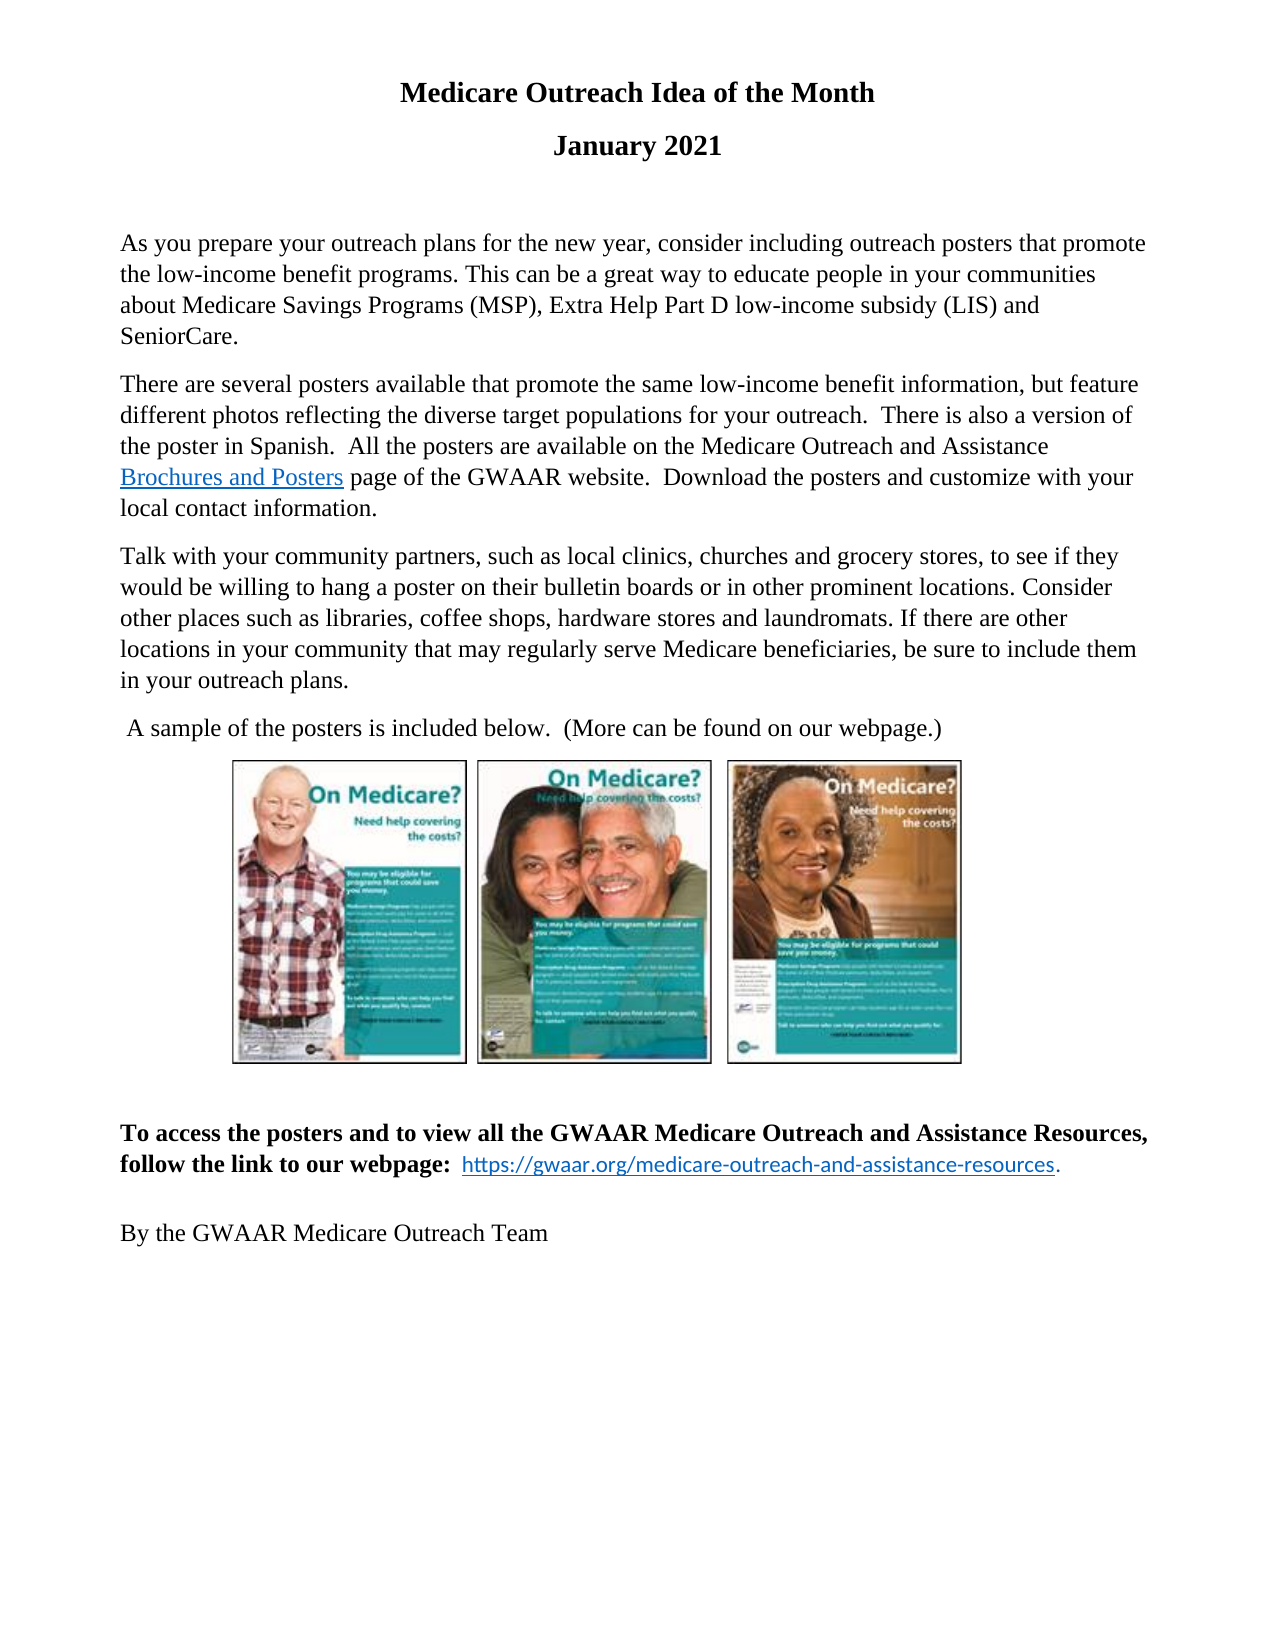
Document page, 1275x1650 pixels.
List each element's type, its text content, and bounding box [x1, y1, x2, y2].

text Talk with your community partners, such as local clinics, churches and grocery stores, to see if they would be willing to hang a poster on their bulletin boards or in other prominent locations. Consider other places such as libraries, coffee shops, hardware stores and laundromats. If there are other locations in your community that may regularly serve Medicare beneficiaries, be sure to include them in your outreach plans. [120, 541, 1155, 694]
text There are several posters available that promote the same low-income benefit information, but feature different photos reflecting the diverse target populations for your outreach. There is also a version of the poster in Spanish. All the posters are available on the Medicare Outreach and Assistance Brochures and Posters page of the GWAAR website. Download the posters and customize with your local contact information. [120, 369, 1155, 522]
text January 2021 [120, 128, 1155, 161]
text A sample of the posters is included below. (More can be found on our webpage.) [120, 713, 1155, 742]
text As you prepare your outreach plans for the new year, consider including outreach posters that promote the low-income benefit programs. This can be a great way to educate people in your communities about Medicare Savings Programs (MSP), Extra Help Part D low-income subsidy (LIS) and SeniorCare. [120, 228, 1155, 350]
text By the GWAAR Medicare Outreach Team [120, 1218, 1155, 1247]
picture [232, 760, 467, 1064]
picture [477, 760, 712, 1064]
text Medicare Outreach Idea of the Month [120, 75, 1155, 108]
text To access the posters and to view all the GWAAR Medicare Outreach and Assistance Resources, follow the link to our webpage: https://gwaar.org/medicare-outreach-and-assistance-resources. [120, 1118, 1155, 1179]
picture [727, 760, 962, 1064]
